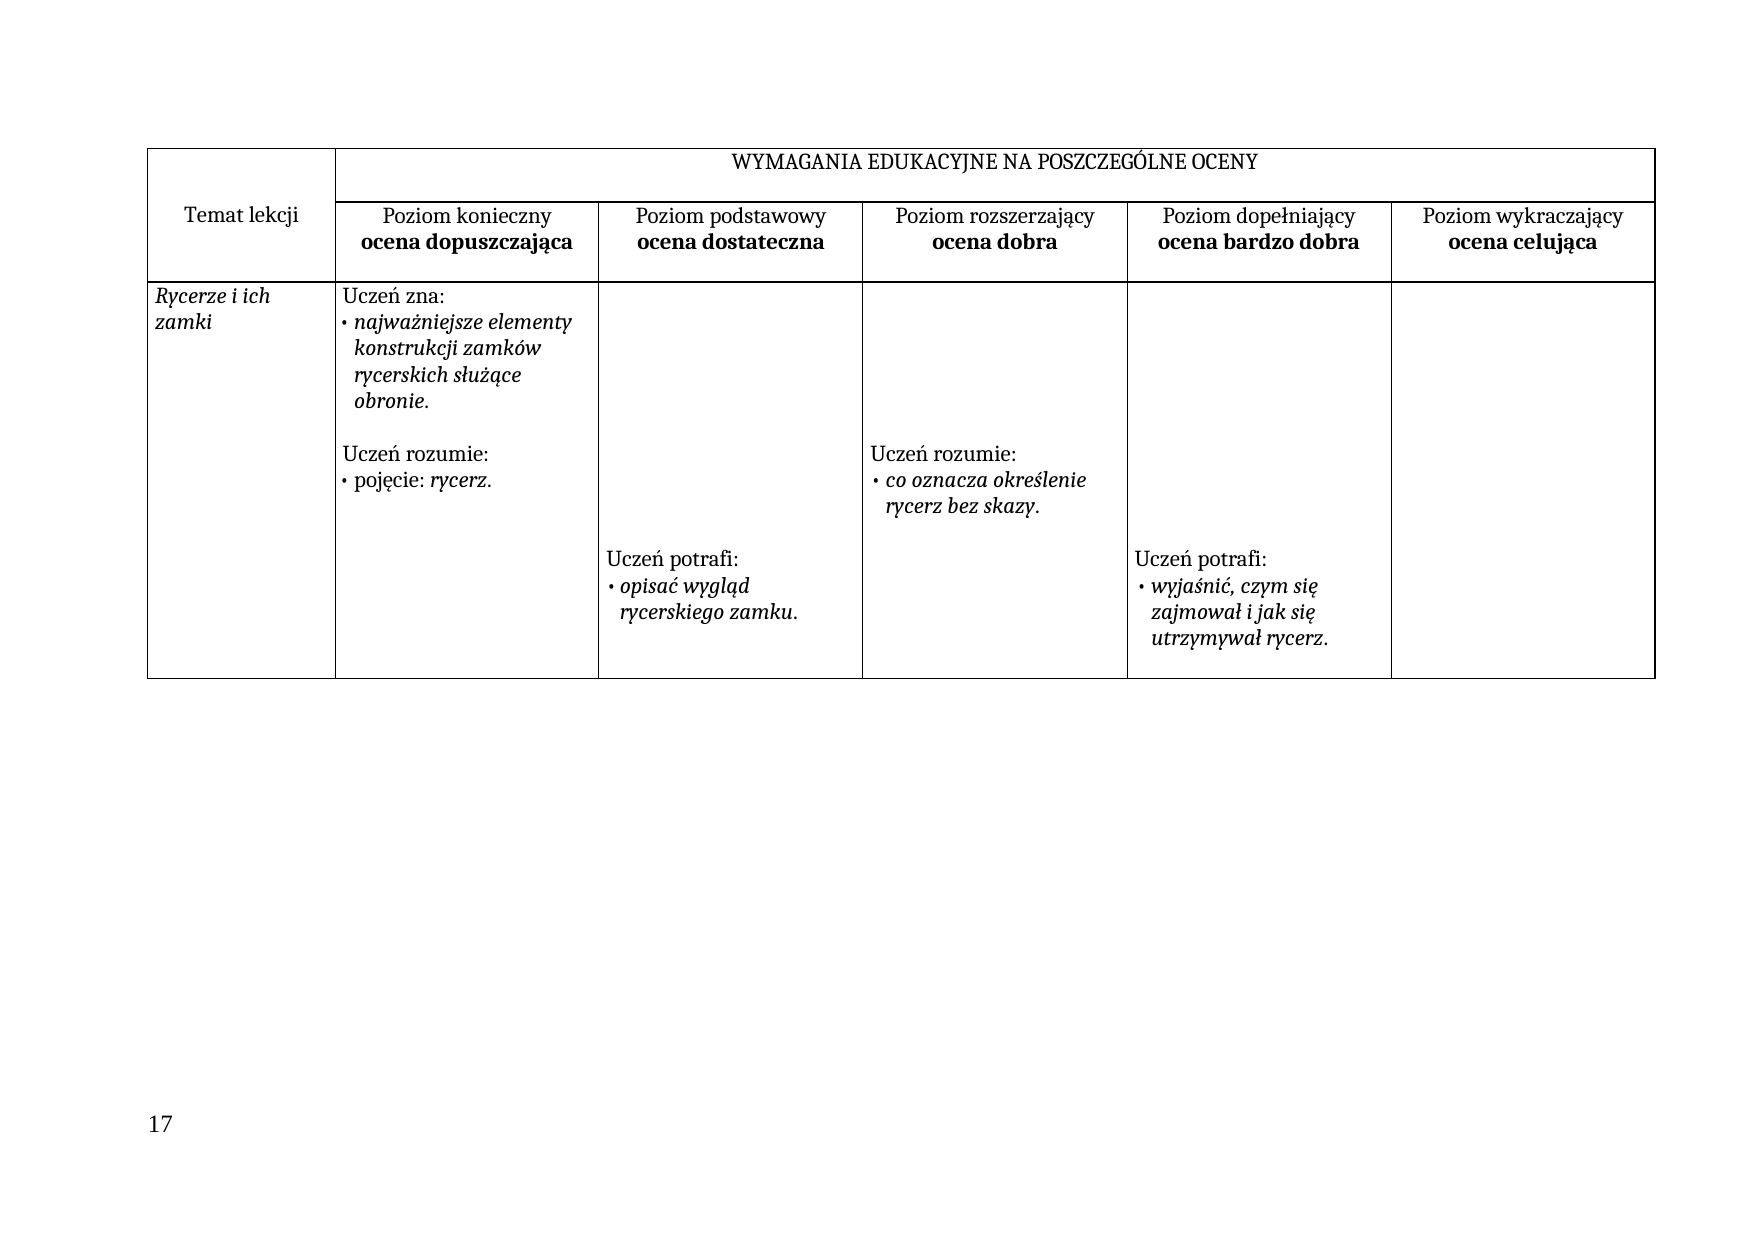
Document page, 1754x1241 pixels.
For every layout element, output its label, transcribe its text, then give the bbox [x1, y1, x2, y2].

table_cell Uczeń rozumie: co oznacza określenie rycerz bez skazy. [863, 283, 1127, 678]
table_cell Poziom dopełniający ocena bardzo dobra [1128, 203, 1391, 281]
table_cell Uczeń potrafi: opisać wygląd rycerskiego zamku. [599, 283, 862, 678]
table_cell Uczeń potrafi: wyjaśnić, czym się zajmował i jak się utrzymywał rycerz. [1128, 283, 1391, 678]
table_cell Poziom wykraczający ocena celująca [1392, 203, 1654, 281]
table_cell Poziom konieczny ocena dopuszczająca [336, 203, 598, 281]
table_cell Rycerze i ich zamki [148, 283, 335, 678]
table_cell Uczeń zna: najważniejsze elementy konstrukcji zamków rycerskich służące obronie. Uczeń rozumie: pojęcie: rycerz. [336, 283, 598, 678]
table_header Temat lekcji [148, 149, 335, 281]
table_header WYMAGANIA EDUKACYJNE NA POSZCZEGÓLNE OCENY [336, 149, 1654, 201]
table_cell Poziom podstawowy ocena dostateczna [599, 203, 862, 281]
table_cell [1392, 283, 1654, 678]
table_cell Poziom rozszerzający ocena dobra [863, 203, 1127, 281]
